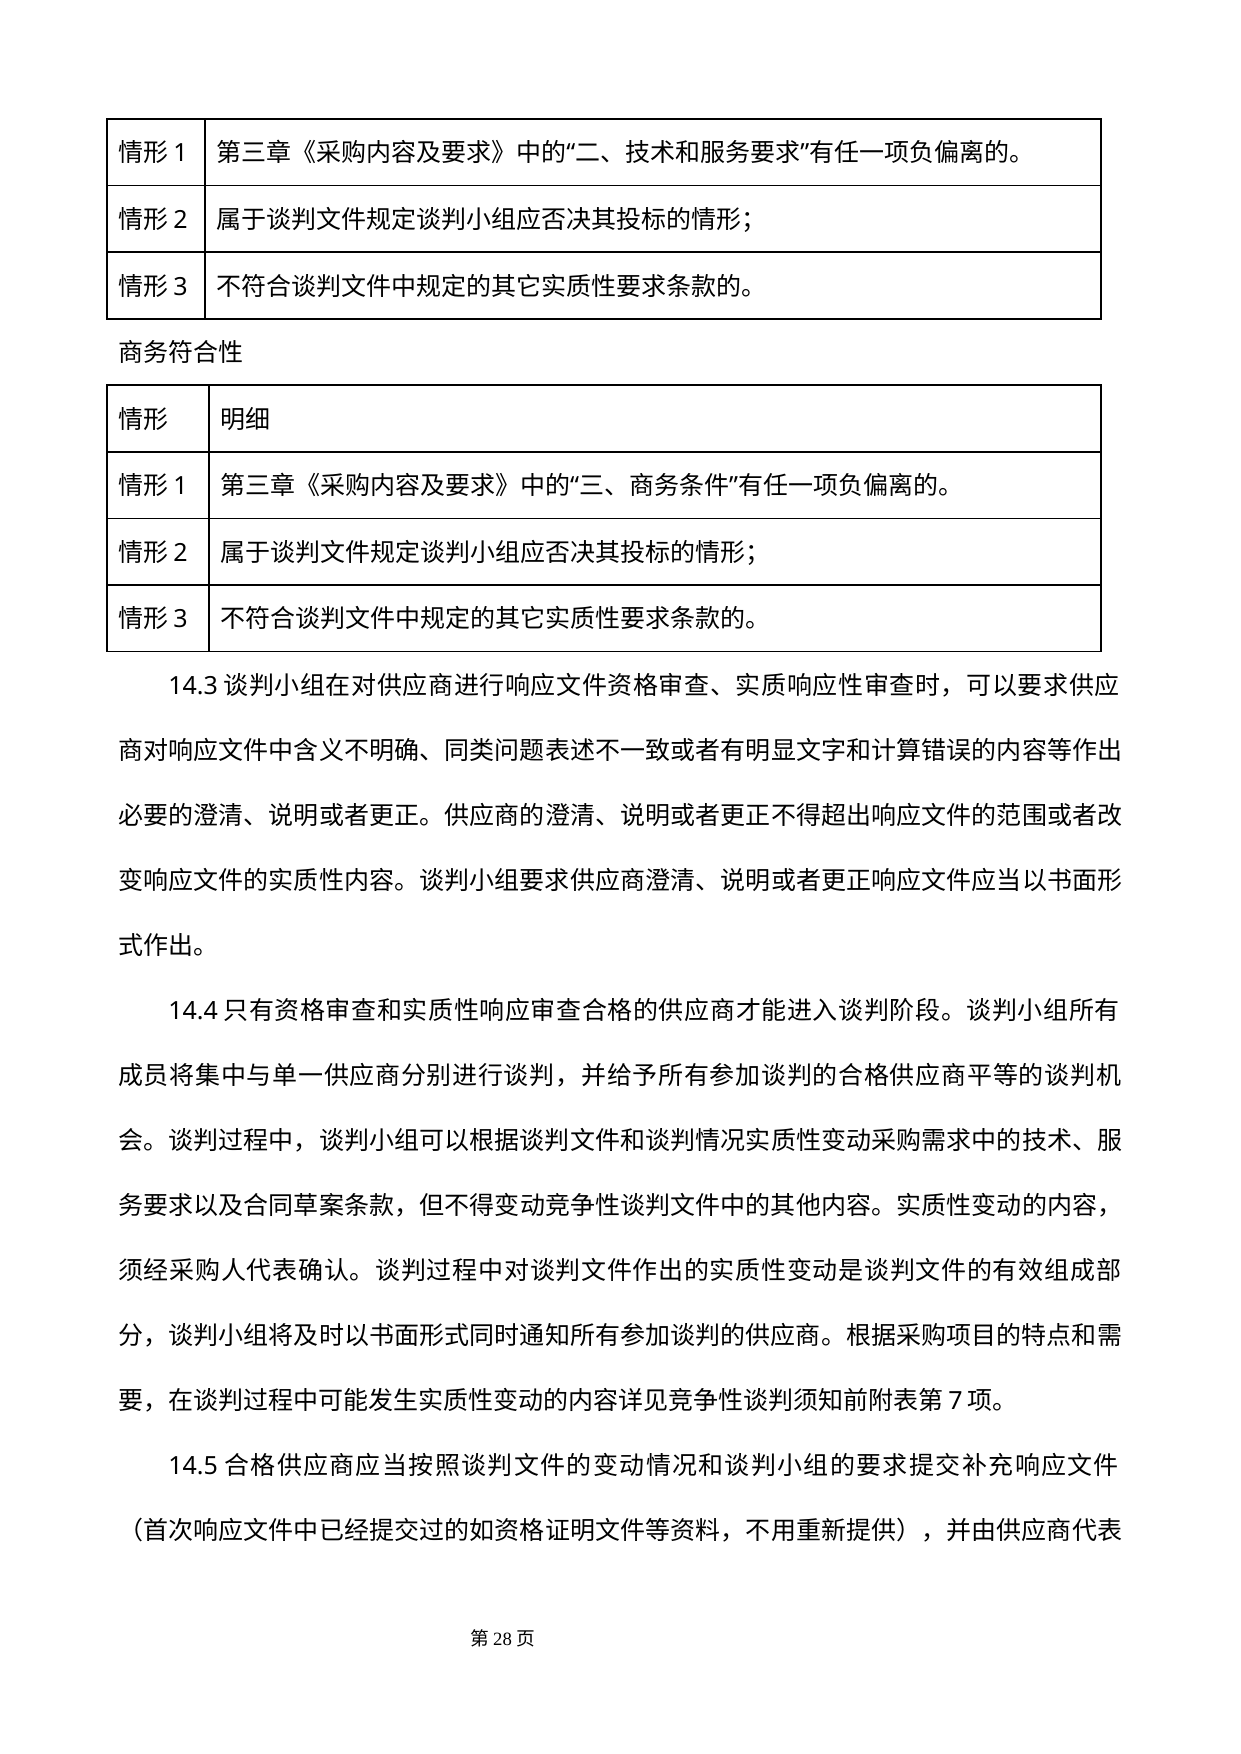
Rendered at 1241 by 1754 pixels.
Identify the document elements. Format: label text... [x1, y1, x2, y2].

text 14.3谈判小组在对供应商进行响应文件资格审查、实质响应性审查时，可以要求供应商对响应文件中含义不明确、同类问题表述不一致或者有明显文字和计算错误的内容等作出必要的澄清、说明或者更正。供应商的澄清、说明或者更正不得超出响应文件的范围或者改变响应文件的实质性内容。谈判小组要求供应商澄清、说明或者更正响应文件应当以书面形式作出。 [118, 652, 1122, 977]
table_cell 情形2 [108, 519, 208, 584]
table_cell 情形2 [108, 186, 204, 251]
table_header 情形 [108, 386, 208, 451]
table_cell 不符合谈判文件中规定的其它实质性要求条款的。 [210, 586, 1100, 651]
table_cell 情形3 [108, 253, 204, 318]
table_cell 情形1 [108, 453, 208, 517]
table_cell 不符合谈判文件中规定的其它实质性要求条款的。 [206, 253, 1100, 318]
table_cell 情形1 [108, 120, 204, 185]
table_cell 第三章《采购内容及要求》中的“二、技术和服务要求”有任一项负偏离的。 [206, 120, 1100, 185]
table_cell 情形3 [108, 586, 208, 651]
text 商务符合性 [118, 319, 1122, 384]
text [118, 1432, 1122, 1562]
text 14.4只有资格审查和实质性响应审查合格的供应商才能进入谈判阶段。谈判小组所有成员将集中与单一供应商分别进行谈判，并给予所有参加谈判的合格供应商平等的谈判机会。谈判过程中，谈判小组可以根据谈判文件和谈判情况实质性变动采购需求中的技术、服务要求以及合同草案条款，但不得变动竞争性谈判文件中的其他内容。实质性变动的内容，须经采购人代表确认。谈判过程中对谈判文件作出的实质性变动是谈判文件的有效组成部分，谈判小组将及时以书面形式同时通知所有参加谈判的供应商。根据采购项目的特点和需要，在谈判过程中可能发生实质性变动的内容详见竞争性谈判须知前附表第7项。 [118, 977, 1122, 1432]
table_header 明细 [210, 386, 1100, 451]
table_cell 第三章《采购内容及要求》中的“三、商务条件”有任一项负偏离的。 [210, 453, 1100, 517]
table_cell 属于谈判文件规定谈判小组应否决其投标的情形； [210, 519, 1100, 584]
table_cell 属于谈判文件规定谈判小组应否决其投标的情形； [206, 186, 1100, 251]
